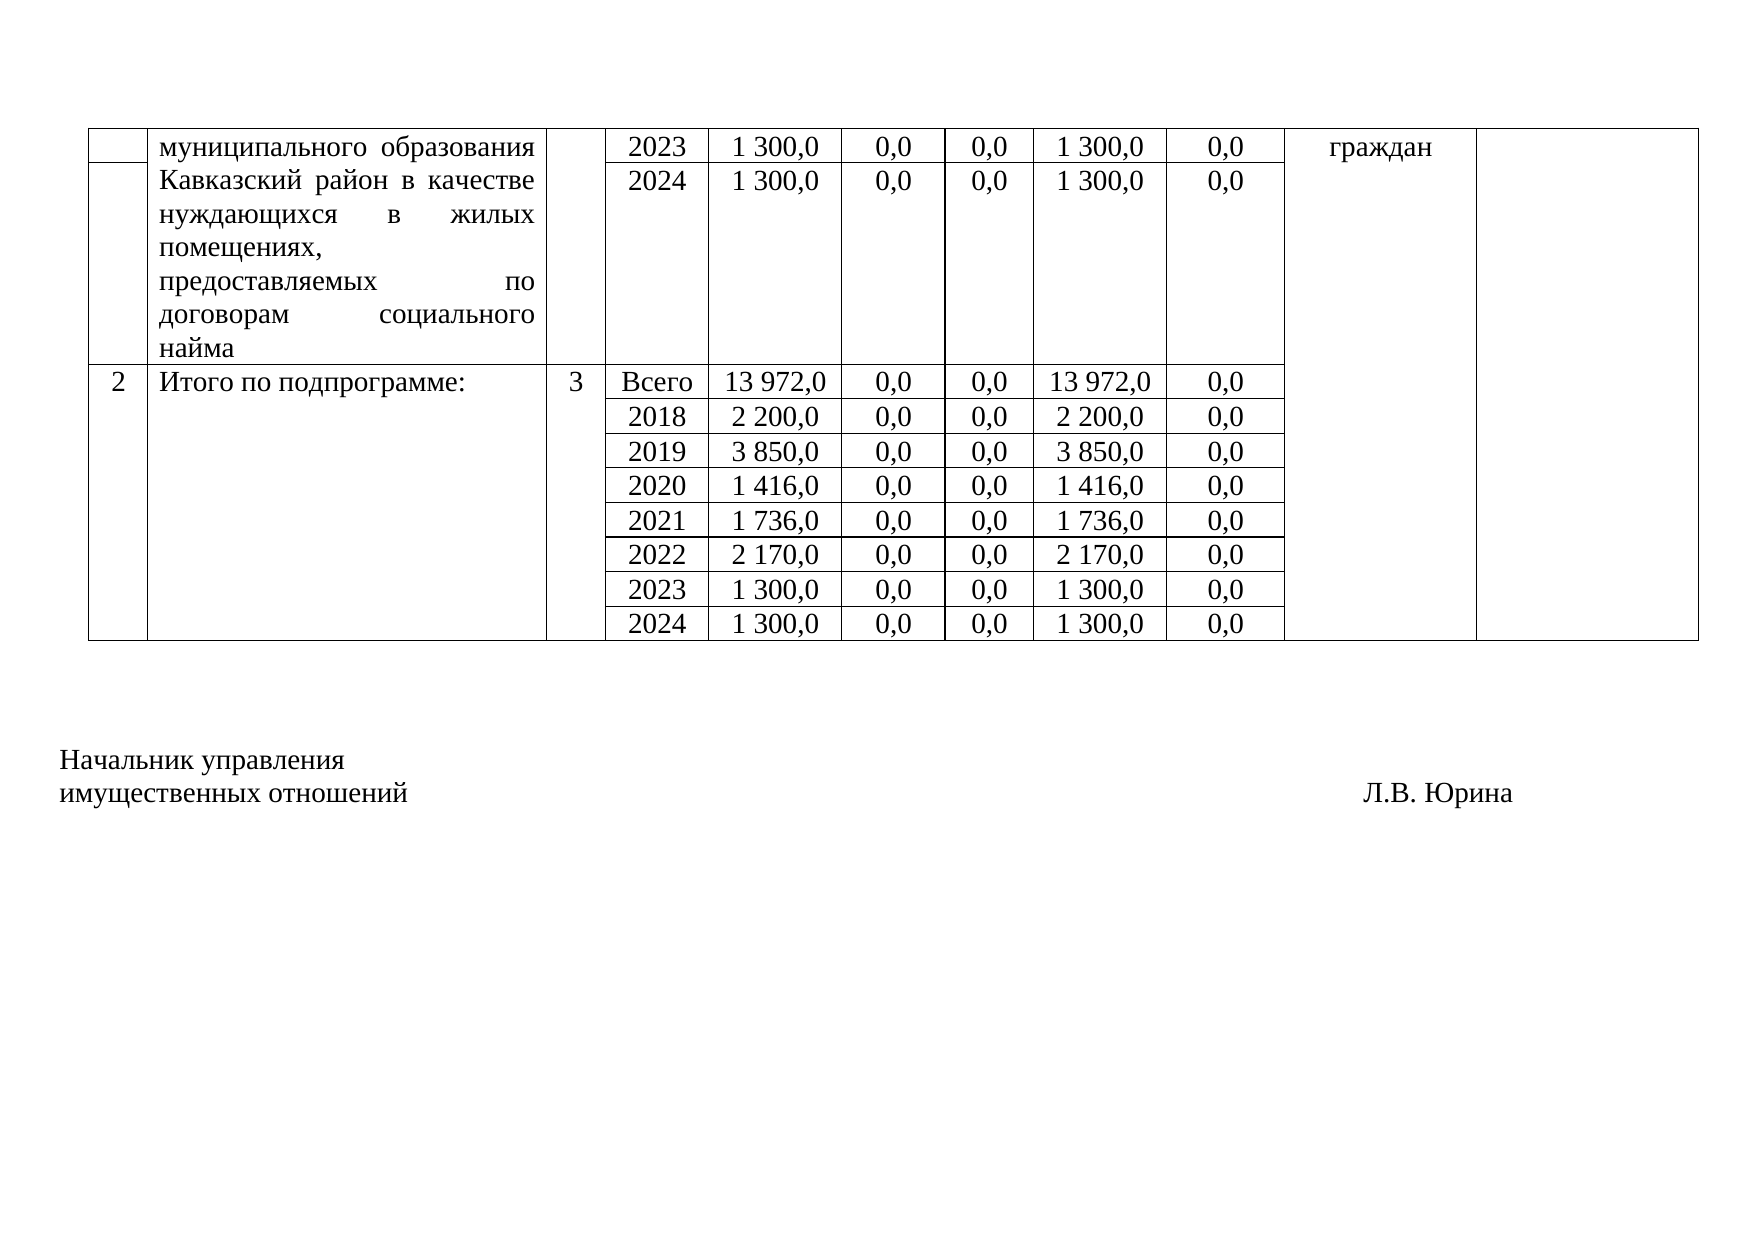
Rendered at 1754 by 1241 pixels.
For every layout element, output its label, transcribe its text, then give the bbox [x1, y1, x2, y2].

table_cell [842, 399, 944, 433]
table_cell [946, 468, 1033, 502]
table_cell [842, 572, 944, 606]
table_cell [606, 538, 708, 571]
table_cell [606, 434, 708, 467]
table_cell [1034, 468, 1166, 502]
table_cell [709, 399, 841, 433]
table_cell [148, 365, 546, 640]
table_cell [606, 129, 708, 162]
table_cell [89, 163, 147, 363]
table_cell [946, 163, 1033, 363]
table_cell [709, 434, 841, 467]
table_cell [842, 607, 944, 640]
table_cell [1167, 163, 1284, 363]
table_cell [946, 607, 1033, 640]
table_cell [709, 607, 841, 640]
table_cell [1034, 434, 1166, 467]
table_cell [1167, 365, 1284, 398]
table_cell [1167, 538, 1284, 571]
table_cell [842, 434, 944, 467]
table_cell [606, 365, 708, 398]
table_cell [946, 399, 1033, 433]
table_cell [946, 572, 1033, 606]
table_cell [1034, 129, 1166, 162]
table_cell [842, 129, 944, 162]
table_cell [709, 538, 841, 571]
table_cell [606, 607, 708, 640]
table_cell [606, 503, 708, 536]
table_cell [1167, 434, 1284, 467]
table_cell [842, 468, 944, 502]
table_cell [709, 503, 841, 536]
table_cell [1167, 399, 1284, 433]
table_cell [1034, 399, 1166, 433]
text имущественных отношений Л.В. Юрина [59, 775, 1724, 809]
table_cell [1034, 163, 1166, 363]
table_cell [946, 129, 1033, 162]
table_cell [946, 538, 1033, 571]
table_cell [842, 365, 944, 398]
text Начальник управления [59, 742, 1724, 775]
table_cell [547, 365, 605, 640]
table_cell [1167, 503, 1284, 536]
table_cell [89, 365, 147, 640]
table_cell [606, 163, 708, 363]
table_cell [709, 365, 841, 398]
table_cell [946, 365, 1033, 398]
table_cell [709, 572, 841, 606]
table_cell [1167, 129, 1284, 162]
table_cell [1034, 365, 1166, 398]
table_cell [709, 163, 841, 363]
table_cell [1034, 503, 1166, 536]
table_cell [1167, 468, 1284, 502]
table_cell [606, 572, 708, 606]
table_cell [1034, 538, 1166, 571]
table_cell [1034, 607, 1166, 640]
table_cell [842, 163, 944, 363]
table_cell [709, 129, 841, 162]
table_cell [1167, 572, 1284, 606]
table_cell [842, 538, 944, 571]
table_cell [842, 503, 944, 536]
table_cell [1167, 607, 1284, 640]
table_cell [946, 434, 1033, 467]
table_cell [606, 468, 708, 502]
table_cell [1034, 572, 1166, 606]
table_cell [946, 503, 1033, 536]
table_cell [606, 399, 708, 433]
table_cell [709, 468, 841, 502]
